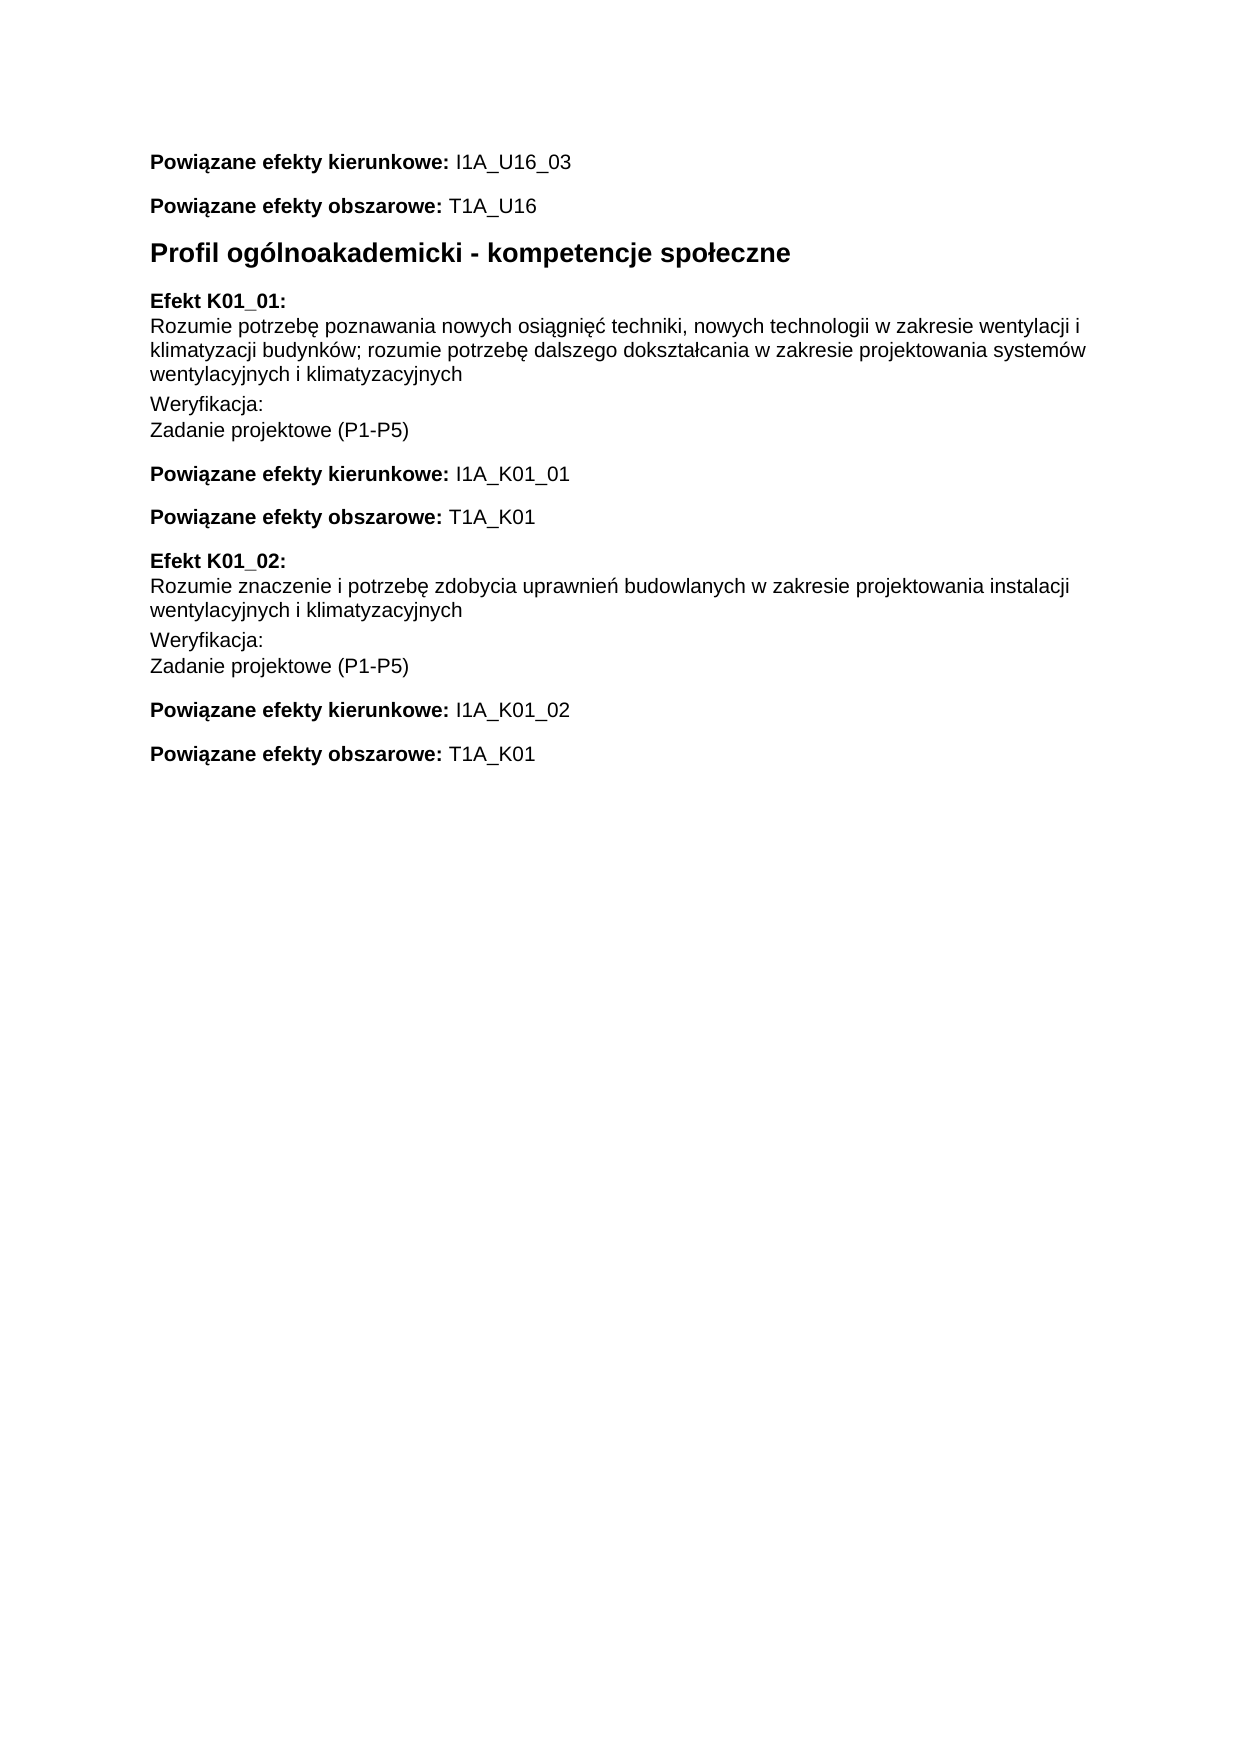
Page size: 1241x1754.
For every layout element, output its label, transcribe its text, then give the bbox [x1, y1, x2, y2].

text Weryfikacja: [150, 392, 1090, 416]
text Efekt K01_01: [150, 288, 1090, 312]
text Powiązane efekty kierunkowe: I1A_U16_03 [150, 150, 1090, 174]
text Efekt K01_02: [150, 549, 1090, 573]
text Powiązane efekty obszarowe: T1A_K01 [150, 742, 1090, 766]
text Rozumie potrzebę poznawania nowych osiągnięć techniki, nowych technologii w zakresie wentylacji i klimatyzacji budynków; rozumie potrzebę dalszego dokształcania w zakresie projektowania systemów wentylacyjnych i klimatyzacyjnych [150, 313, 1090, 385]
text Powiązane efekty kierunkowe: I1A_K01_01 [150, 461, 1090, 485]
text Powiązane efekty kierunkowe: I1A_K01_02 [150, 698, 1090, 722]
text Powiązane efekty obszarowe: T1A_K01 [150, 505, 1090, 529]
text Zadanie projektowe (P1-P5) [150, 654, 1090, 678]
text Powiązane efekty obszarowe: T1A_U16 [150, 194, 1090, 218]
subtitle Profil ogólnoakademicki - kompetencje społeczne [150, 237, 1090, 269]
text Rozumie znaczenie i potrzebę zdobycia uprawnień budowlanych w zakresie projektowania instalacji wentylacyjnych i klimatyzacyjnych [150, 574, 1090, 622]
text Zadanie projektowe (P1-P5) [150, 418, 1090, 442]
text Weryfikacja: [150, 628, 1090, 652]
